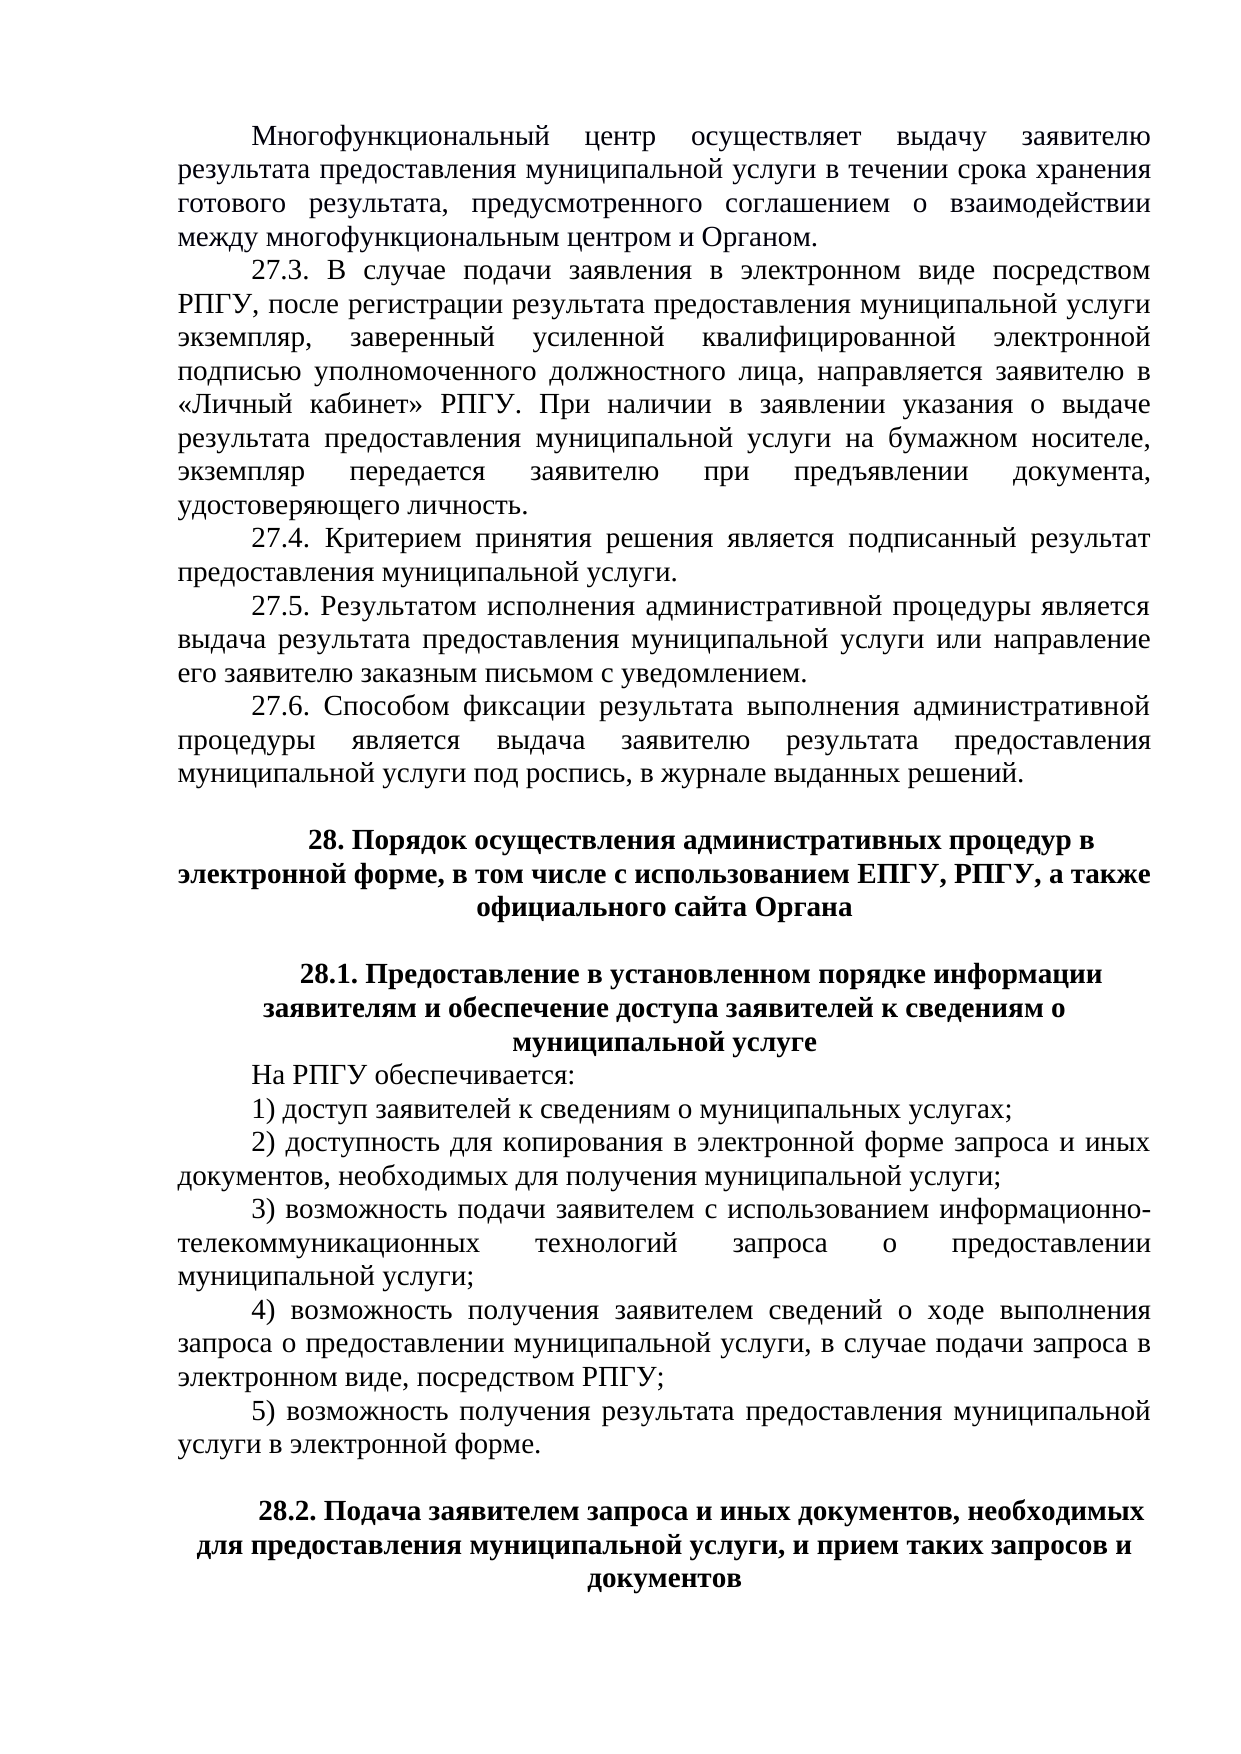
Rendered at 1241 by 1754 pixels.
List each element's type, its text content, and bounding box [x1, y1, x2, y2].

text 27.6. Способом фиксации результата выполнения административной процедуры является выдача заявителю результата предоставления муниципальной услуги под роспись, в журнале выданных решений. [177, 688, 1152, 789]
text 28.1. Предоставление в установленном порядке информации заявителям и обеспечение доступа заявителей к сведениям о муниципальной услуге [177, 957, 1152, 1057]
text 28.2. Подача заявителем запроса и иных документов, необходимых для предоставления муниципальной услуги, и прием таких запросов и документов [177, 1493, 1152, 1594]
text 3) возможность подачи заявителем с использованием информационно-телекоммуникационных технологий запроса о предоставлении муниципальной услуги; [177, 1191, 1152, 1292]
text 1) доступ заявителей к сведениям о муниципальных услугах; [177, 1091, 1152, 1124]
text 27.3. В случае подачи заявления в электронном виде посредством РПГУ, после регистрации результата предоставления муниципальной услуги экземпляр, заверенный усиленной квалифицированной электронной подписью уполномоченного должностного лица, направляется заявителю в «Личный кабинет» РПГУ. При наличии в заявлении указания о выдаче результата предоставления муниципальной услуги на бумажном носителе, экземпляр передается заявителю при предъявлении документа, удостоверяющего личность. [177, 252, 1152, 521]
text 27.4. Критерием принятия решения является подписанный результат предоставления муниципальной услуги. [177, 521, 1152, 588]
text 4) возможность получения заявителем сведений о ходе выполнения запроса о предоставлении муниципальной услуги, в случае подачи запроса в электронном виде, посредством РПГУ; [177, 1292, 1152, 1393]
text 28. Порядок осуществления административных процедур в электронной форме, в том числе с использованием ЕПГУ, РПГУ, а также официального сайта Органа [177, 822, 1152, 923]
text 27.5. Результатом исполнения административной процедуры является выдача результата предоставления муниципальной услуги или направление его заявителю заказным письмом с уведомлением. [177, 588, 1152, 688]
text 2) доступность для копирования в электронной форме запроса и иных документов, необходимых для получения муниципальной услуги; [177, 1124, 1152, 1191]
text 5) возможность получения результата предоставления муниципальной услуги в электронной форме. [177, 1393, 1152, 1460]
text На РПГУ обеспечивается: [177, 1057, 1152, 1091]
text Многофункциональный центр осуществляет выдачу заявителю результата предоставления муниципальной услуги в течении срока хранения готового результата, предусмотренного соглашением о взаимодействии между многофункциональным центром и Органом. [177, 118, 1152, 252]
